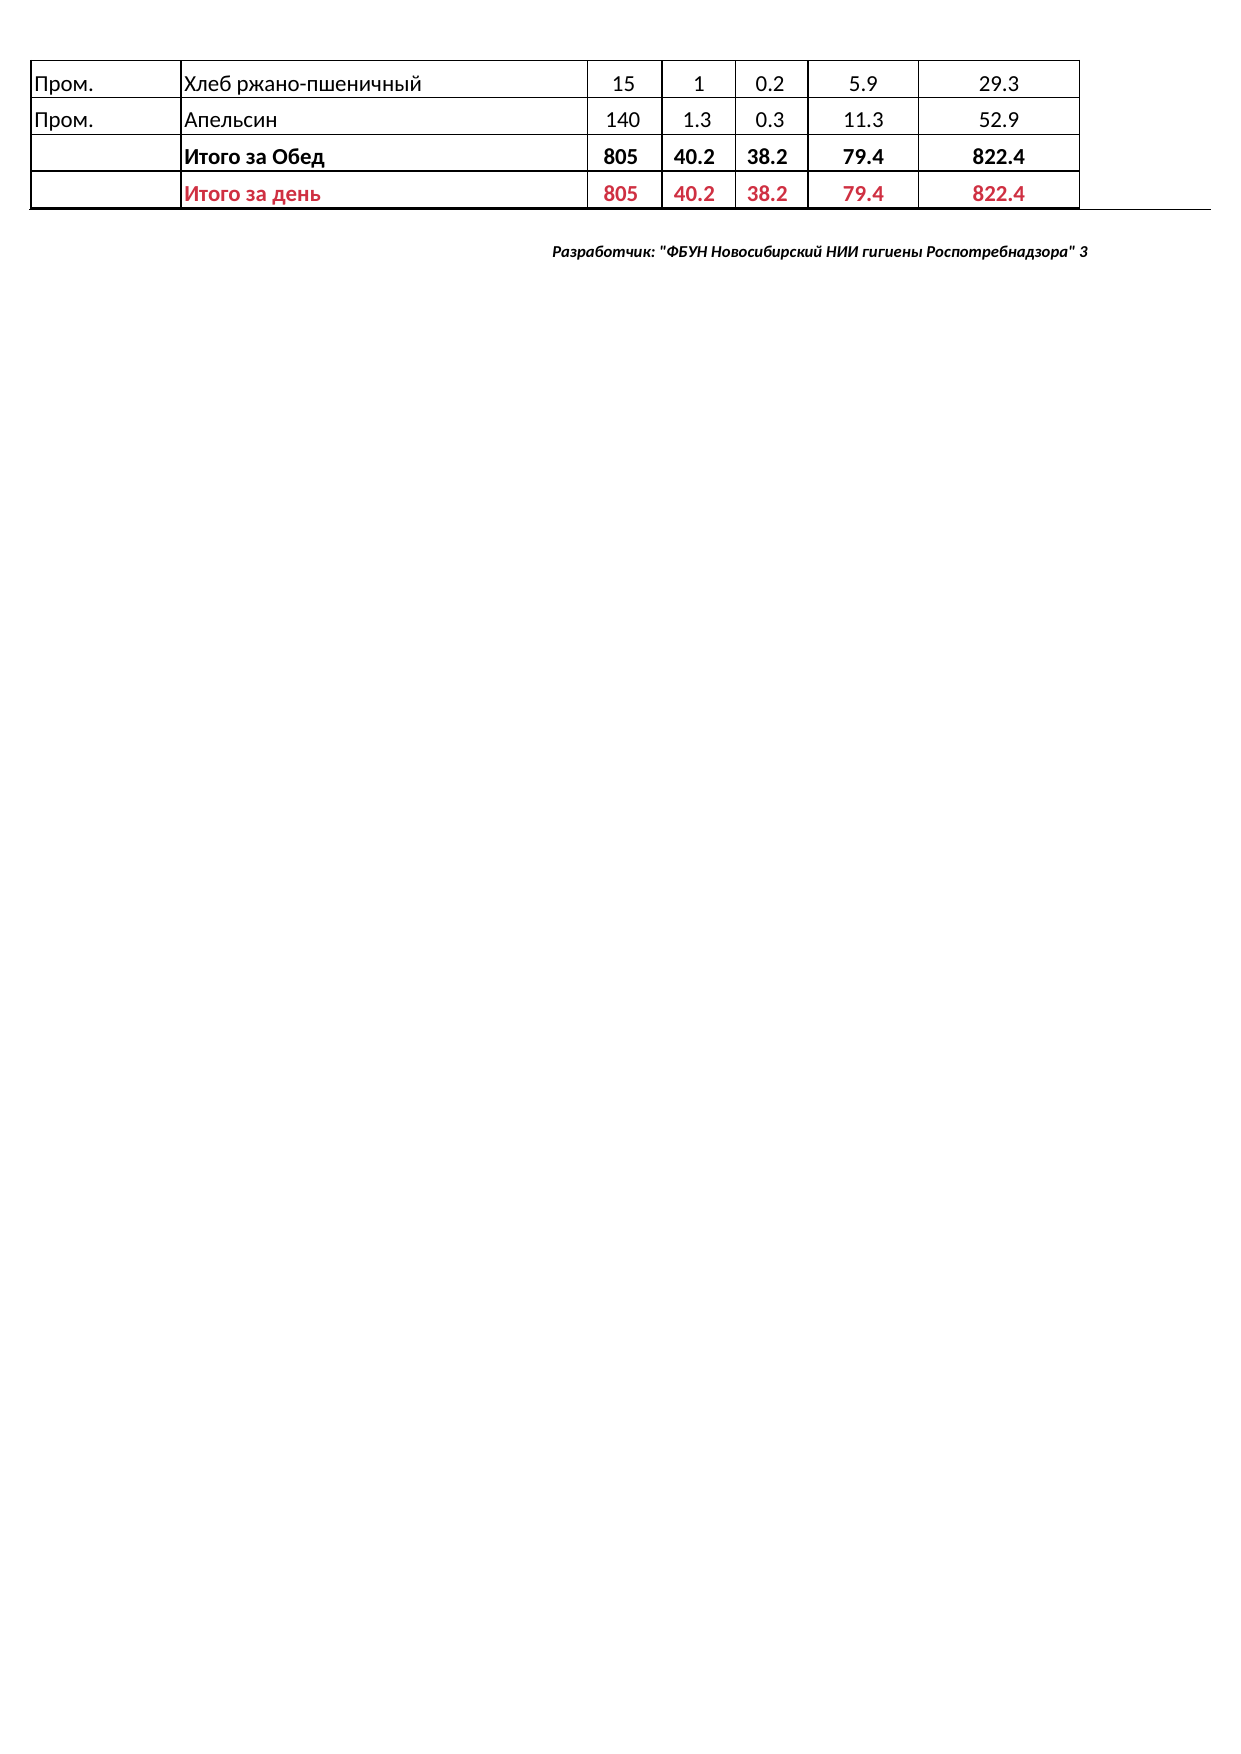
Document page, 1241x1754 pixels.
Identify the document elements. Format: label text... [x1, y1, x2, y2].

table_cell 0.3 [736, 98, 807, 133]
table_cell 15 [588, 61, 661, 97]
table_cell 805 [588, 172, 661, 207]
table_cell 40.2 [663, 172, 735, 207]
table_cell 40.2 [663, 135, 735, 170]
table_cell Пром. [32, 61, 180, 97]
table_cell 52.9 [919, 98, 1079, 133]
table_cell 38.2 [736, 172, 807, 207]
table_cell Апельсин [182, 98, 587, 133]
table_cell Хлеб ржано-пшеничный [182, 61, 587, 97]
table_cell 29.3 [919, 61, 1079, 97]
table_cell 1.3 [663, 98, 735, 133]
table_cell 140 [588, 98, 661, 133]
table_cell [32, 172, 180, 207]
table_cell 805 [588, 135, 661, 170]
text Разработчик: "ФБУН Новосибирский НИИ гигиены Роспотребнадзора" 3 [552, 242, 1211, 262]
table_cell 79.4 [809, 135, 918, 170]
table_cell 822.4 [919, 135, 1079, 170]
table_cell Итого за Обед [182, 135, 587, 170]
table_cell 5.9 [809, 61, 918, 97]
table_cell Пром. [32, 98, 180, 133]
table_cell 11.3 [809, 98, 918, 133]
table_cell 822.4 [919, 172, 1079, 207]
table_cell Итого за день [182, 172, 587, 207]
table_cell 38.2 [736, 135, 807, 170]
table_cell [32, 135, 180, 170]
table_cell 0.2 [736, 61, 807, 97]
table_cell 1 [663, 61, 735, 97]
table_cell 79.4 [809, 172, 918, 207]
